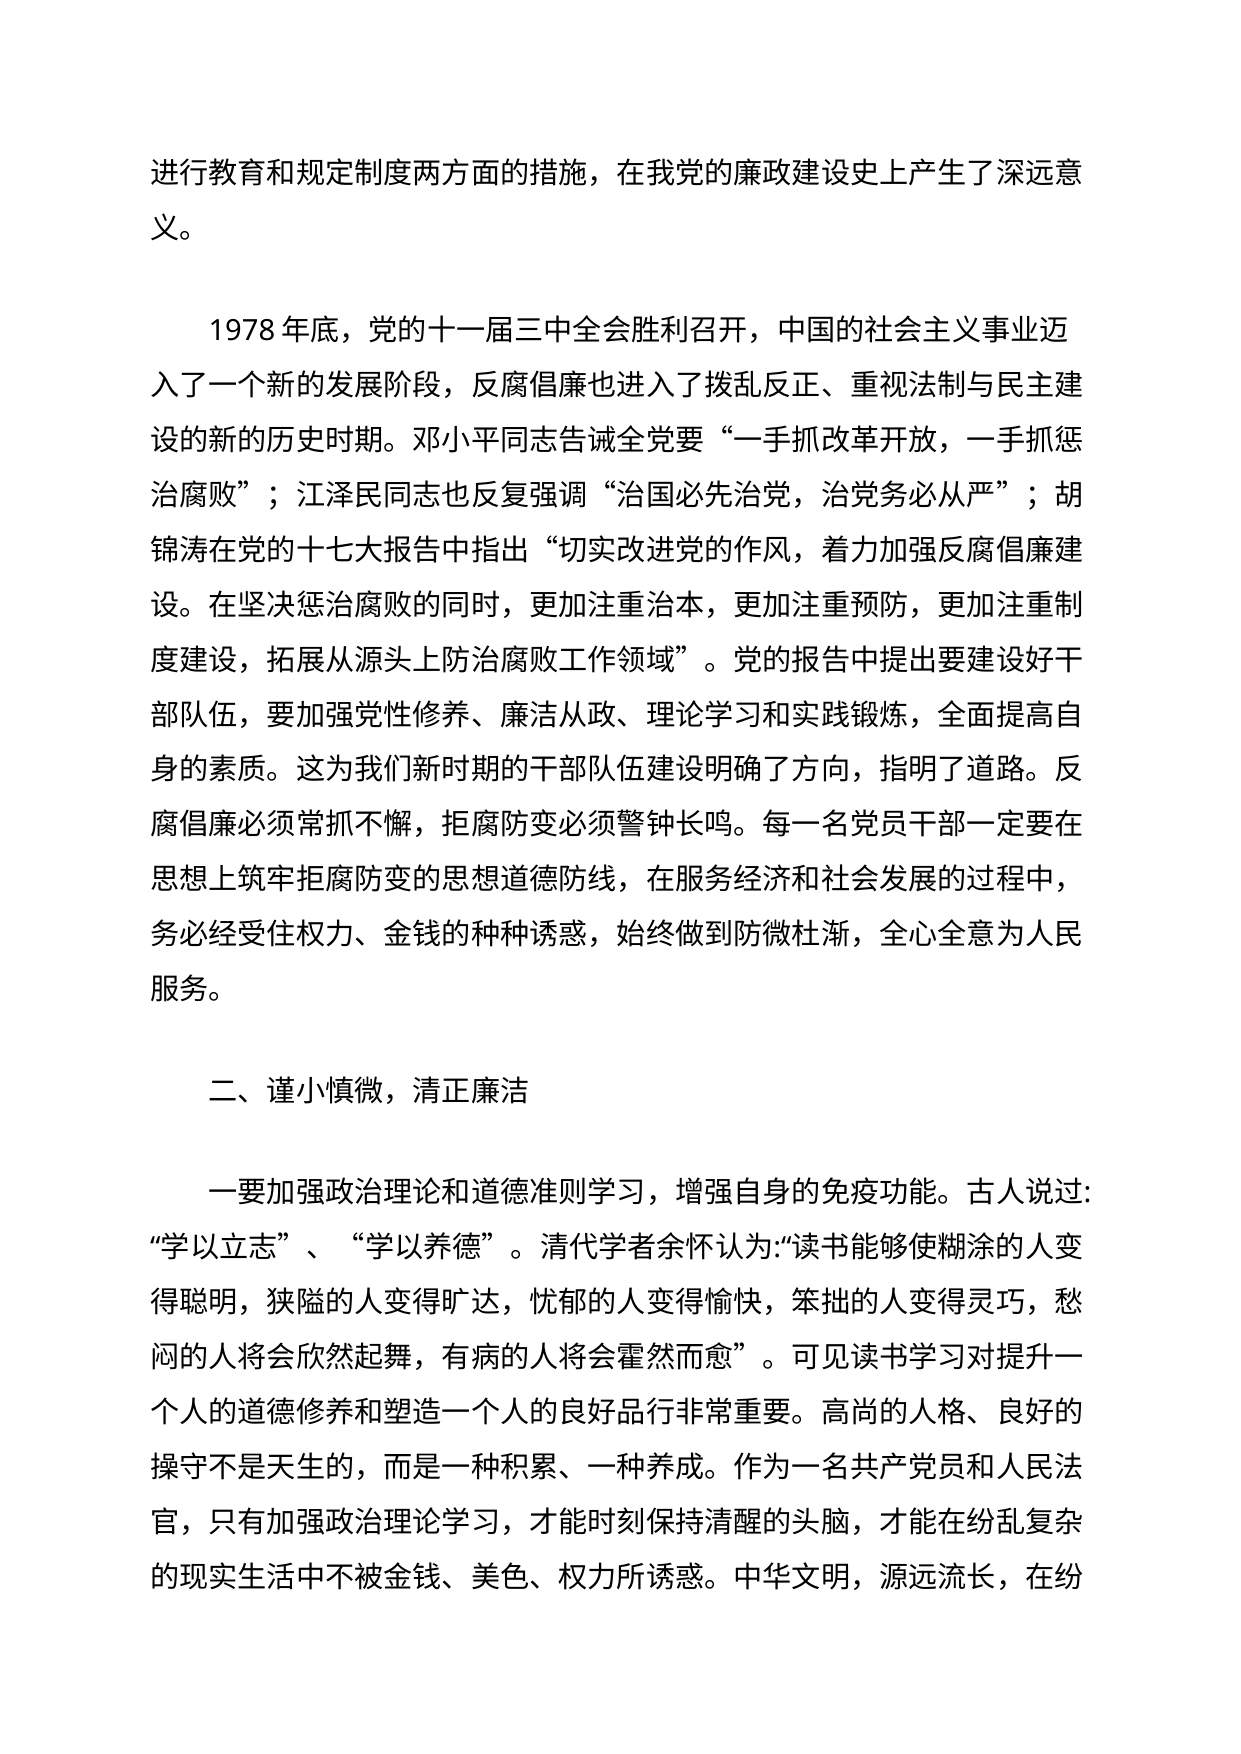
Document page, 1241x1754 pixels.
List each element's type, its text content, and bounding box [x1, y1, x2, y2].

text 1978年底，党的十一届三中全会胜利召开，中国的社会主义事业迈入了一个新的发展阶段，反腐倡廉也进入了拨乱反正、重视法制与民主建设的新的历史时期。邓小平同志告诫全党要“一手抓改革开放，一手抓惩治腐败”；江泽民同志也反复强调“治国必先治党，治党务必从严”；胡锦涛在党的十七大报告中指出“切实改进党的作风，着力加强反腐倡廉建设。在坚决惩治腐败的同时，更加注重治本，更加注重预防，更加注重制度建设，拓展从源头上防治腐败工作领域”。党的报告中提出要建设好干部队伍，要加强党性修养、廉洁从政、理论学习和实践锻炼，全面提高自身的素质。这为我们新时期的干部队伍建设明确了方向，指明了道路。反腐倡廉必须常抓不懈，拒腐防变必须警钟长鸣。每一名党员干部一定要在思想上筑牢拒腐防变的思想道德防线，在服务经济和社会发展的过程中，务必经受住权力、金钱的种种诱惑，始终做到防微杜渐，全心全意为人民服务。 [150, 307, 1090, 1008]
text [150, 150, 1090, 247]
text 二、谨小慎微，清正廉洁 [150, 1067, 1090, 1109]
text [150, 1169, 1090, 1596]
